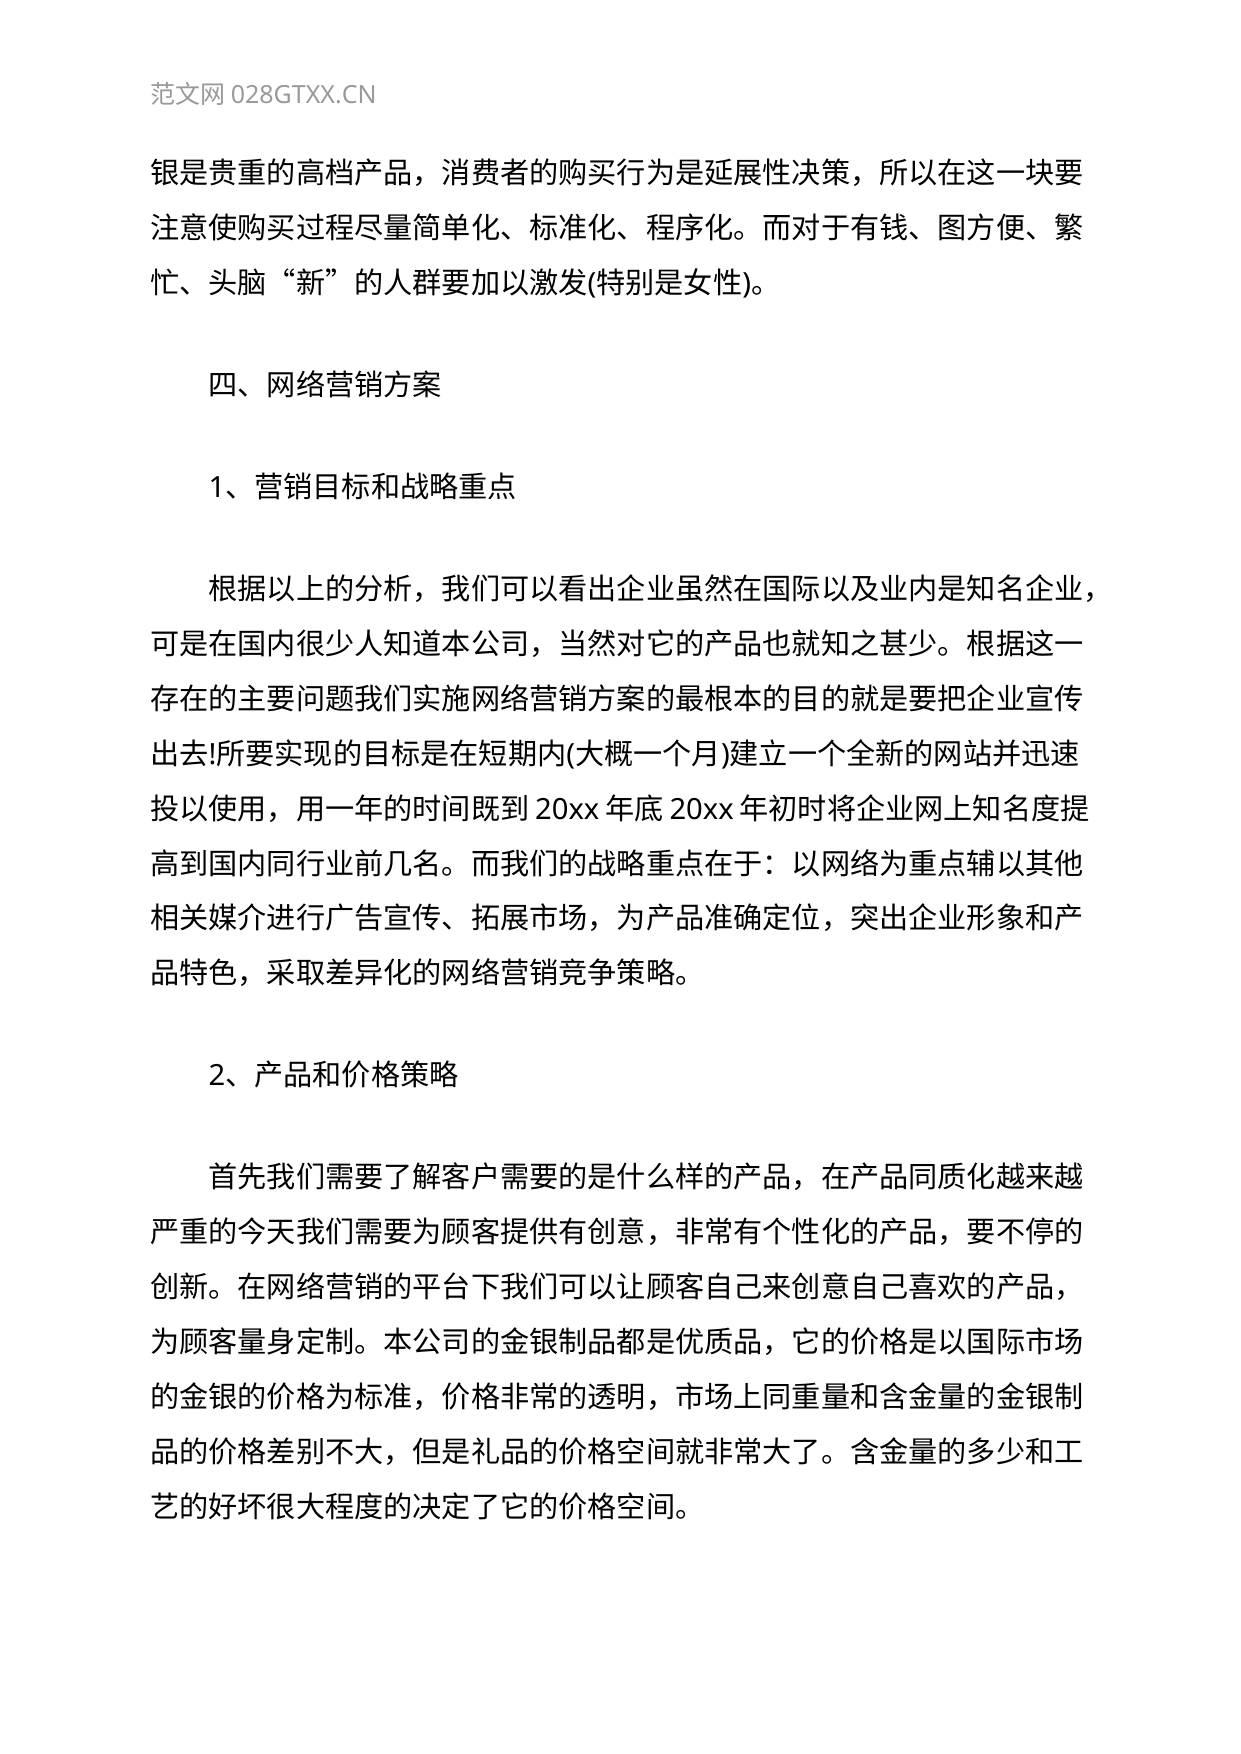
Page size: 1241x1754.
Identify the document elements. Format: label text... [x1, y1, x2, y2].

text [150, 150, 1090, 302]
text 根据以上的分析，我们可以看出企业虽然在国际以及业内是知名企业，可是在国内很少人知道本公司，当然对它的产品也就知之甚少。根据这一存在的主要问题我们实施网络营销方案的最根本的目的就是要把企业宣传出去!所要实现的目标是在短期内(大概一个月)建立一个全新的网站并迅速投以使用，用一年的时间既到20xx年底20xx年初时将企业网上知名度提高到国内同行业前几名。而我们的战略重点在于：以网络为重点辅以其他相关媒介进行广告宣传、拓展市场，为产品准确定位，突出企业形象和产品特色，采取差异化的网络营销竞争策略。 [150, 566, 1090, 992]
text 首先我们需要了解客户需要的是什么样的产品，在产品同质化越来越严重的今天我们需要为顾客提供有创意，非常有个性化的产品，要不停的创新。在网络营销的平台下我们可以让顾客自己来创意自己喜欢的产品，为顾客量身定制。本公司的金银制品都是优质品，它的价格是以国际市场的金银的价格为标准，价格非常的透明，市场上同重量和含金量的金银制品的价格差别不大，但是礼品的价格空间就非常大了。含金量的多少和工艺的好坏很大程度的决定了它的价格空间。 [150, 1154, 1090, 1525]
text 1、营销目标和战略重点 [150, 463, 1090, 506]
text 四、网络营销方案 [150, 362, 1090, 404]
text 2、产品和价格策略 [150, 1052, 1090, 1094]
